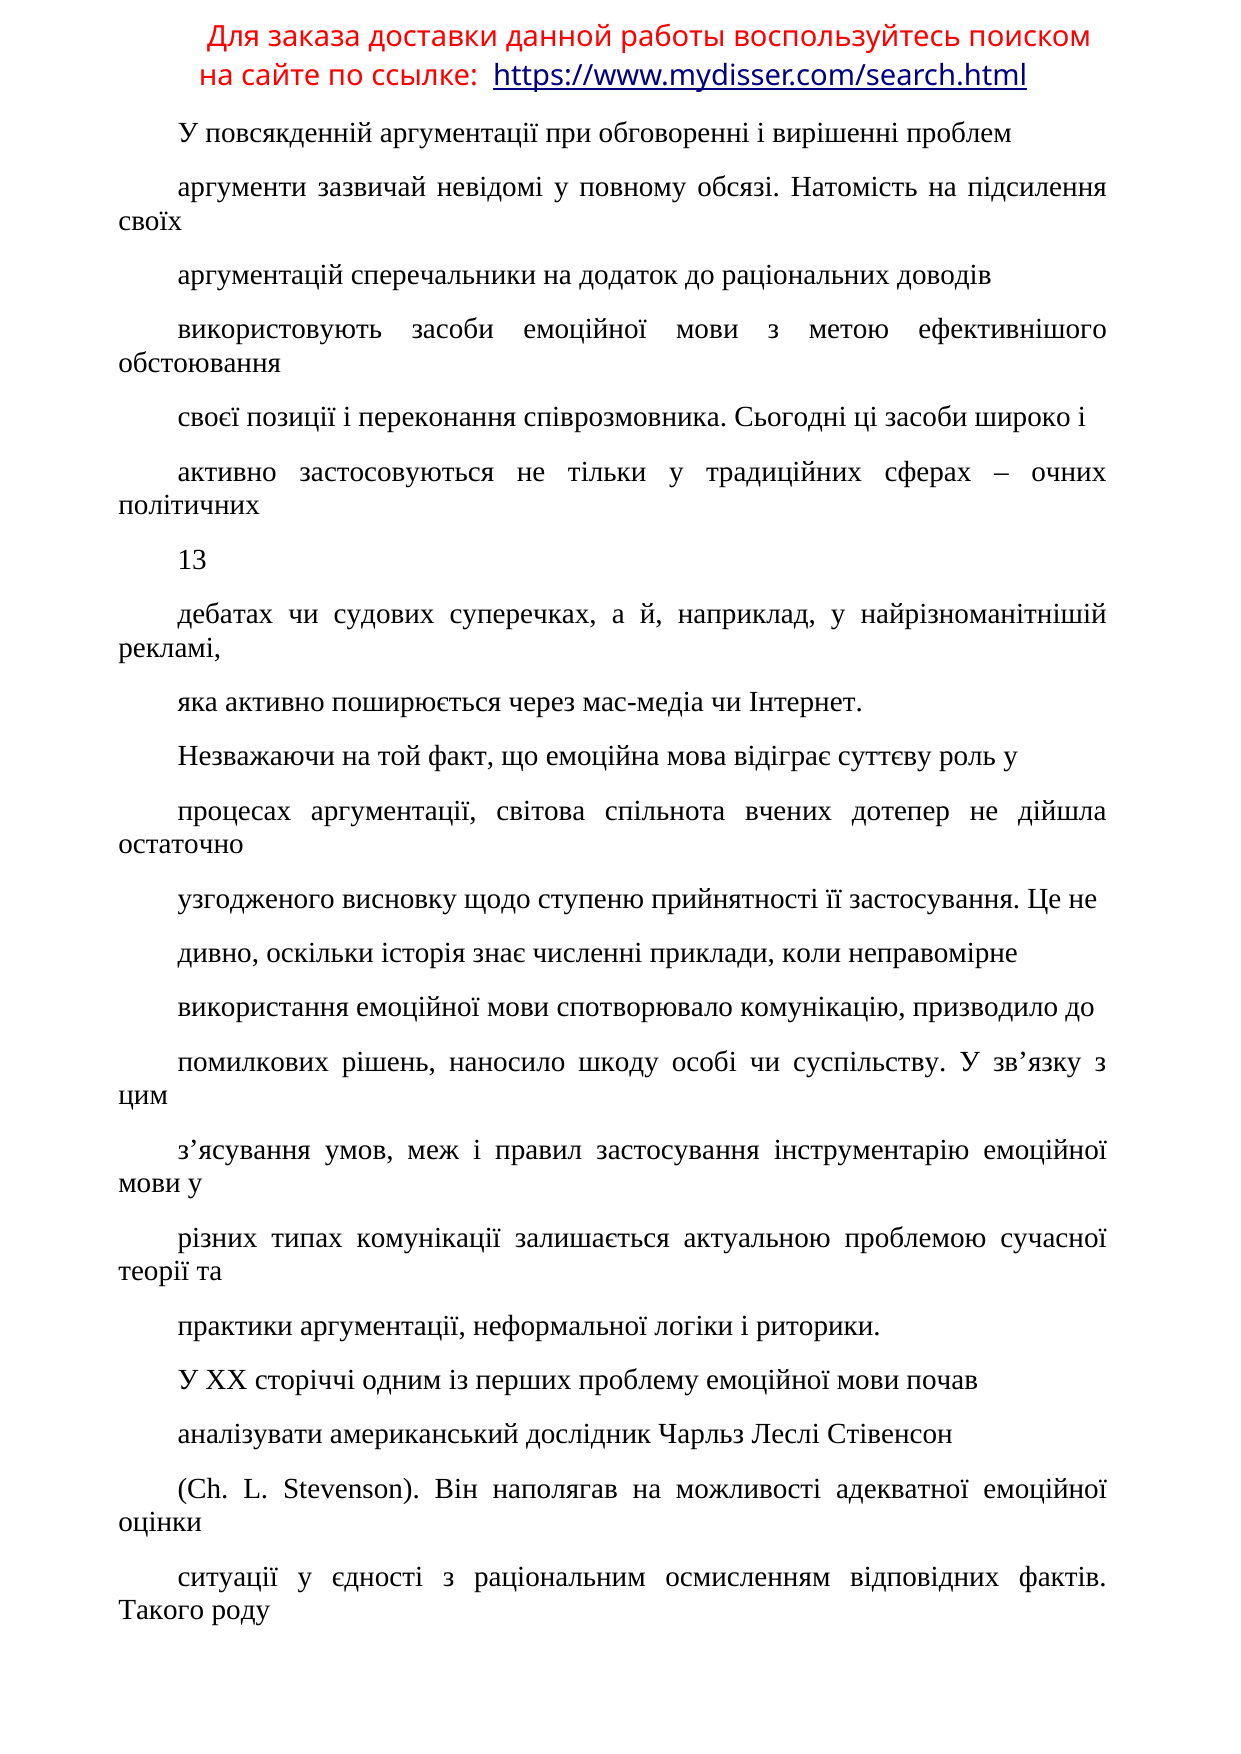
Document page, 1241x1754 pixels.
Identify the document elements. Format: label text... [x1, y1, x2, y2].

text практики аргументації, неформальної логіки і риторики. [118, 1308, 1107, 1341]
text дебатах чи судових суперечках, а й, наприклад, у найрізноманітнішій рекламі, [118, 596, 1107, 663]
text узгодженого висновку щодо ступеню прийнятності її застосування. Це не [118, 881, 1107, 914]
text аргументи зазвичай невідомі у повному обсязі. Натомість на підсилення своїх [118, 169, 1107, 236]
text яка активно поширюється через мас-медіа чи Інтернет. [118, 684, 1107, 718]
text ситуації у єдності з раціональним осмисленням відповідних фактів. Такого роду [118, 1559, 1107, 1626]
text різних типах комунікації залишається актуальною проблемою сучасної теорії та [118, 1220, 1107, 1287]
text використання емоційної мови спотворювало комунікацію, призводило до [118, 989, 1107, 1023]
text помилкових рішень, наносило шкоду особі чи суспільству. У зв’язку з цим [118, 1044, 1107, 1111]
text процесах аргументації, світова спільнота вчених дотепер не дійшла остаточно [118, 793, 1107, 860]
text 13 [118, 542, 1107, 575]
text з’ясування умов, меж і правил застосування інструментарію емоційної мови у [118, 1132, 1107, 1199]
text У ХХ сторіччі одним із перших проблему емоційної мови почав [118, 1362, 1107, 1396]
text аргументацій сперечальники на додаток до раціональних доводів [118, 257, 1107, 291]
text Незважаючи на той факт, що емоційна мова відіграє суттєву роль у [118, 738, 1107, 772]
text активно застосовуються не тільки у традиційних сферах – очних політичних [118, 454, 1107, 521]
text використовують засоби емоційної мови з метою ефективнішого обстоювання [118, 312, 1107, 379]
text аналізувати американський дослідник Чарльз Леслі Стівенсон [118, 1416, 1107, 1450]
text У повсякденній аргументації при обговоренні і вирішенні проблем [118, 115, 1107, 148]
text (Ch. L. Stevenson). Він наполягав на можливості адекватної емоційної оцінки [118, 1471, 1107, 1538]
text дивно, оскільки історія знає численні приклади, коли неправомірне [118, 935, 1107, 969]
text своєї позиції і переконання співрозмовника. Сьогодні ці засоби широко і [118, 399, 1107, 433]
